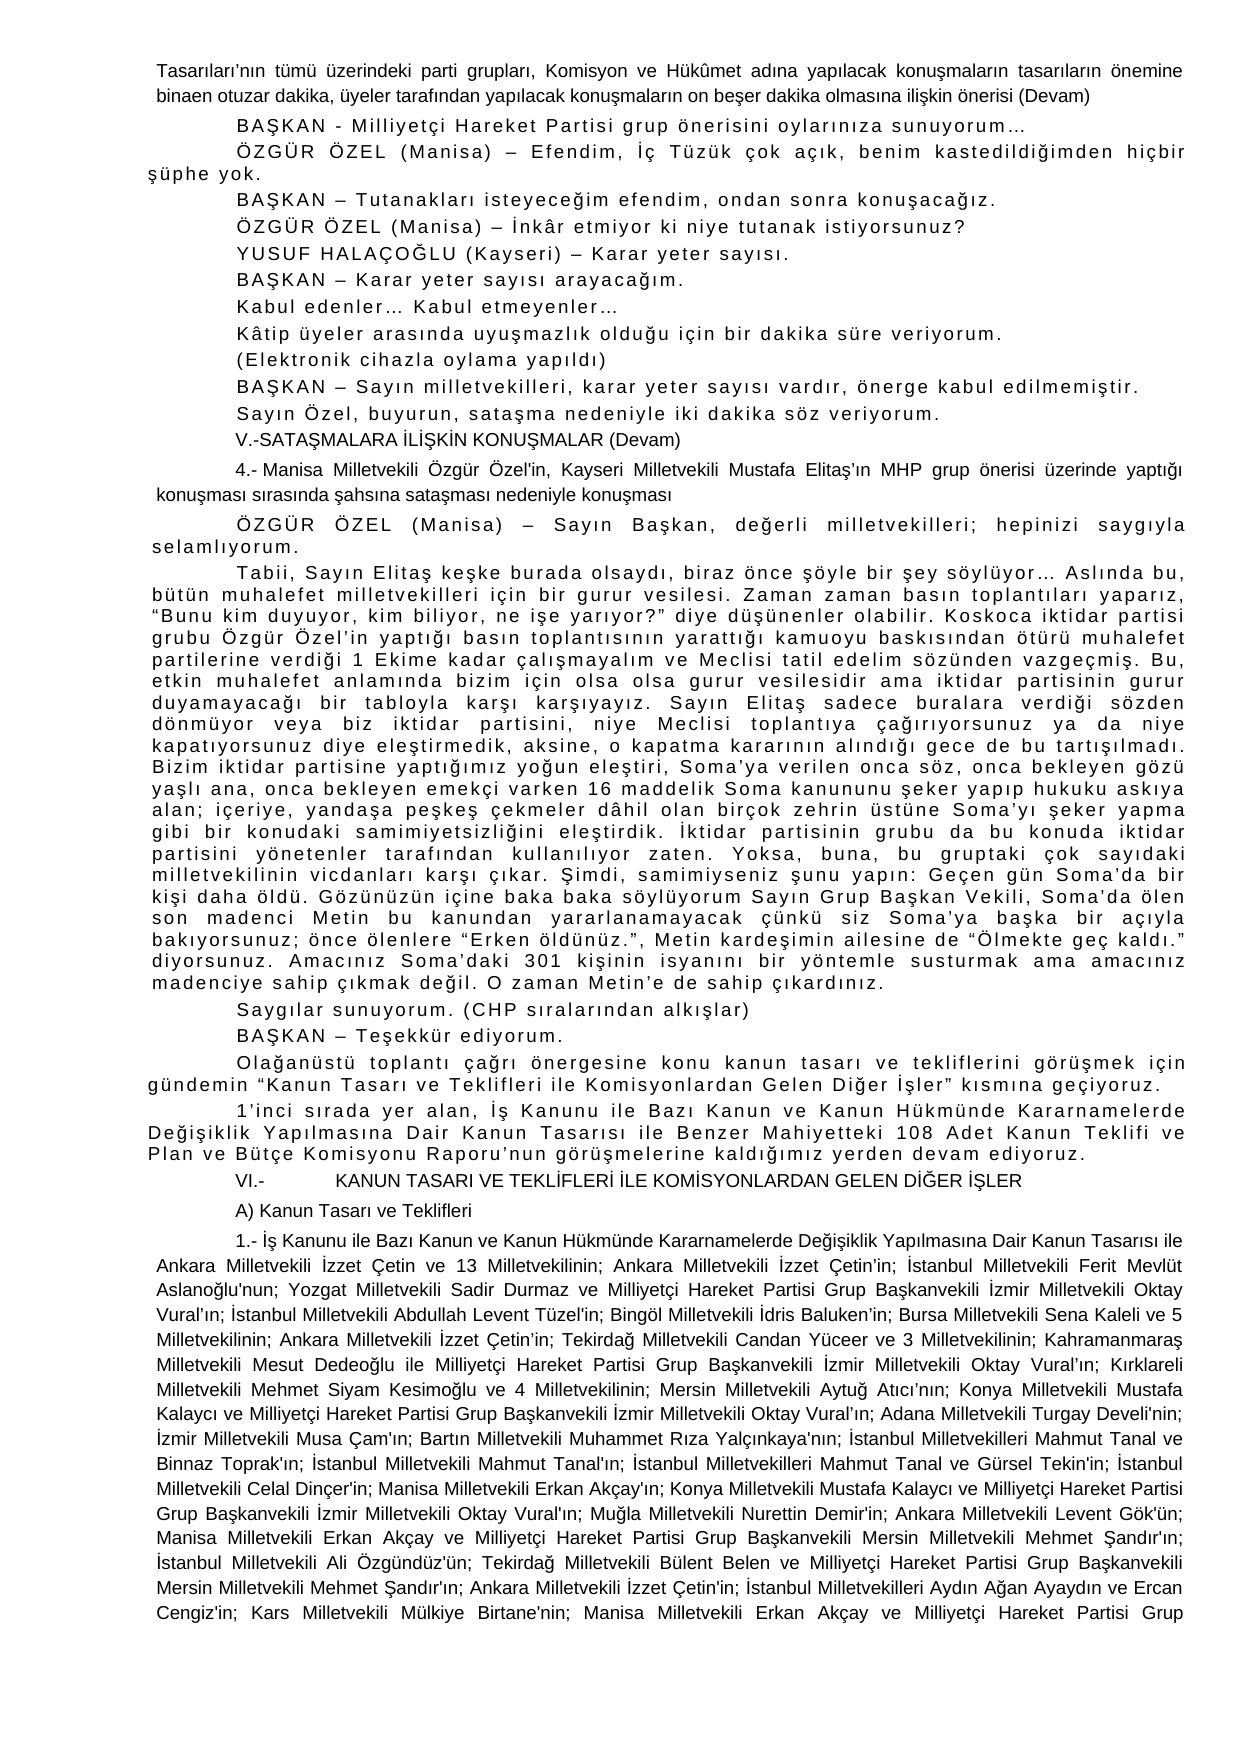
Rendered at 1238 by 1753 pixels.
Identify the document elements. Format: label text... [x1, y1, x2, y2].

text A) Kanun Tasarı ve Teklifleri [156, 1200, 1184, 1221]
text BAŞKAN – Teşekkür ediyorum. [152, 1025, 1186, 1047]
text VI.- KANUN TASARI VE TEKLİFLERİ İLE KOMİSYONLARDAN GELEN DİĞER İŞLER [156, 1170, 1184, 1191]
text ÖZGÜR ÖZEL (Manisa) – İnkâr etmiyor ki niye tutanak istiyorsunuz? [148, 216, 1186, 237]
text 1’inci sırada yer alan, İş Kanunu ile Bazı Kanun ve Kanun Hükmünde Kararnamelerde Değişiklik Yapılmasına Dair Kanun Tasarısı ile Benzer Mahiyetteki 108 Adet Kanun Teklifi ve Plan ve Bütçe Komisyonu Raporu’nun görüşmelerine kaldığımız yerden devam ediyoruz. [148, 1100, 1186, 1165]
text YUSUF HALAÇOĞLU (Kayseri) – Karar yeter sayısı. [148, 243, 1186, 264]
text BAŞKAN – Sayın milletvekilleri, karar yeter sayısı vardır, önerge kabul edilmemiştir. [152, 376, 1186, 397]
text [156, 1229, 1184, 1623]
text ÖZGÜR ÖZEL (Manisa) – Sayın Başkan, değerli milletvekilleri; hepinizi saygıyla selamlıyorum. [152, 514, 1186, 557]
text Kabul edenler… Kabul etmeyenler… [148, 296, 1186, 317]
text (Elektronik cihazla oylama yapıldı) [148, 349, 1186, 371]
text Saygılar sunuyorum. (CHP sıralarından alkışlar) [152, 998, 1186, 1020]
text V.-SATAŞMALARA İLİŞKİN KONUŞMALAR (Devam) [156, 429, 1184, 451]
text Kâtip üyeler arasında uyuşmazlık olduğu için bir dakika süre veriyorum. [148, 323, 1186, 344]
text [156, 60, 1184, 106]
text ÖZGÜR ÖZEL (Manisa) – Efendim, İç Tüzük çok açık, benim kastedildiğimden hiçbir şüphe yok. [148, 141, 1186, 184]
text BAŞKAN – Tutanakları isteyeceğim efendim, ondan sonra konuşacağız. [148, 189, 1186, 211]
text Tabii, Sayın Elitaş keşke burada olsaydı, biraz önce şöyle bir şey söylüyor… Aslında bu, bütün muhalefet milletvekilleri için bir gurur vesilesi. Zaman zaman basın toplantıları yaparız, “Bunu kim duyuyor, kim biliyor, ne işe yarıyor?” diye düşünenler olabilir. Koskoca iktidar partisi grubu Özgür Özel’in yaptığı basın toplantısının yarattığı kamuoyu baskısından ötürü muhalefet partilerine verdiği 1 Ekime kadar çalışmayalım ve Meclisi tatil edelim sözünden vazgeçmiş. Bu, etkin muhalefet anlamında bizim için olsa olsa gurur vesilesidir ama iktidar partisinin gurur duyamayacağı bir tabloyla karşı karşıyayız. Sayın Elitaş sadece buralara verdiği sözden dönmüyor veya biz iktidar partisini, niye Meclisi toplantıya çağırıyorsunuz ya da niye kapatıyorsunuz diye eleştirmedik, aksine, o kapatma kararının alındığı gece de bu tartışılmadı. Bizim iktidar partisine yaptığımız yoğun eleştiri, Soma’ya verilen onca söz, onca bekleyen gözü yaşlı ana, onca bekleyen emekçi varken 16 maddelik Soma kanununu şeker yapıp hukuku askıya alan; içeriye, yandaşa peşkeş çekmeler dâhil olan birçok zehrin üstüne Soma’yı şeker yapma gibi bir konudaki samimiyetsizliğini eleştirdik. İktidar partisinin grubu da bu konuda iktidar partisini yönetenler tarafından kullanılıyor zaten. Yoksa, buna, bu gruptaki çok sayıdaki milletvekilinin vicdanları karşı çıkar. Şimdi, samimiyseniz şunu yapın: Geçen gün Soma’da bir kişi daha öldü. Gözünüzün içine baka baka söylüyorum Sayın Grup Başkan Vekili, Soma’da ölen son madenci Metin bu kanundan yararlanamayacak çünkü siz Soma’ya başka bir açıyla bakıyorsunuz; önce ölenlere “Erken öldünüz.”, Metin kardeşimin ailesine de “Ölmekte geç kaldı.” diyorsunuz. Amacınız Soma’daki 301 kişinin isyanını bir yöntemle susturmak ama amacınız madenciye sahip çıkmak değil. O zaman Metin’e de sahip çıkardınız. [152, 562, 1186, 993]
text BAŞKAN - Milliyetçi Hareket Partisi grup önerisini oylarınıza sunuyorum… [148, 114, 1186, 136]
text 4.- Manisa Milletvekili Özgür Özel'in, Kayseri Milletvekili Mustafa Elitaş’ın MHP grup önerisi üzerinde yaptığı konuşması sırasında şahsına sataşması nedeniyle konuşması [156, 459, 1184, 506]
text BAŞKAN – Karar yeter sayısı arayacağım. [148, 269, 1186, 291]
text Olağanüstü toplantı çağrı önergesine konu kanun tasarı ve tekliflerini görüşmek için gündemin “Kanun Tasarı ve Teklifleri ile Komisyonlardan Gelen Diğer İşler” kısmına geçiyoruz. [148, 1052, 1186, 1095]
text Sayın Özel, buyurun, sataşma nedeniyle iki dakika söz veriyorum. [152, 403, 1186, 424]
